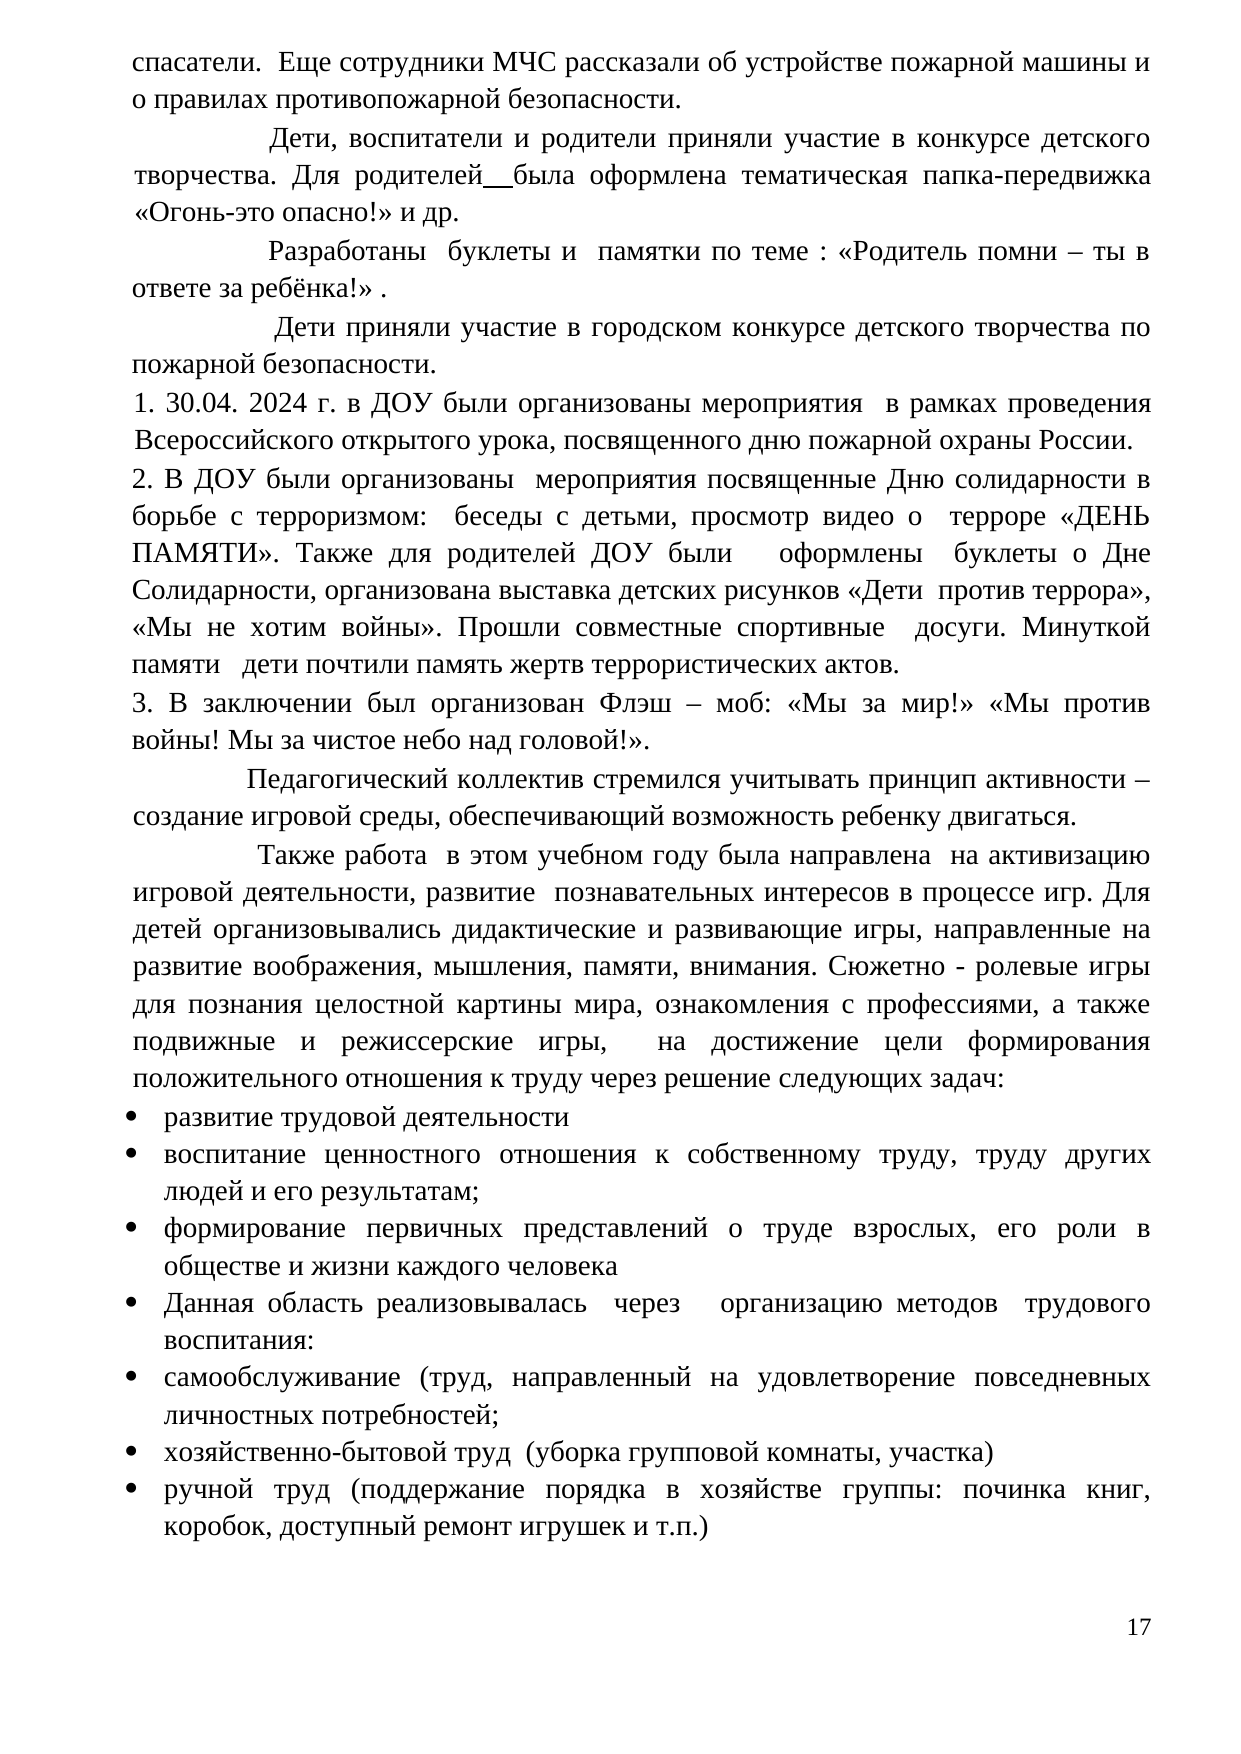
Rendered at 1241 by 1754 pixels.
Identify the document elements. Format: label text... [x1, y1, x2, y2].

list хозяйственно-бытовой труд (уборка групповой комнаты, участка) [126, 1434, 1152, 1468]
text 1. 30.04. 2024 г. в ДОУ были организованы мероприятия в рамках проведения Всероссийского открытого урока, посвященного дню пожарной охраны России. [133, 385, 1152, 456]
list самообслуживание (труд, направленный на удовлетворение повседневных личностных потребностей; [126, 1359, 1152, 1430]
list ручной труд (поддержание порядка в хозяйстве группы: починка книг, коробок, доступный ремонт игрушек и т.п.) [126, 1471, 1152, 1542]
text Также работа в этом учебном году была направлена на активизацию игровой деятельности, развитие познавательных интересов в процессе игр. Для детей организовывались дидактические и развивающие игры, направленные на развитие воображения, мышления, памяти, внимания. Сюжетно - ролевые игры для познания целостной картины мира, ознакомления с профессиями, а также подвижные и режиссерские игры, на достижение цели формирования положительного отношения к труду через решение следующих задач: [132, 837, 1152, 1094]
text Дети приняли участие в городском конкурсе детского творчества по пожарной безопасности. [132, 309, 1152, 380]
list Данная область реализовывалась через организацию методов трудового воспитания: [126, 1285, 1152, 1356]
text Дети, воспитатели и родители приняли участие в конкурсе детского творчества. Для родителей была оформлена тематическая папка-передвижка «Огонь-это опасно!» и др. [133, 120, 1152, 228]
text Разработаны буклеты и памятки по теме : «Родитель помни – ты в ответе за ребёнка!» . [132, 233, 1152, 304]
list воспитание ценностного отношения к собственному труду, труду других людей и его результатам; [126, 1136, 1152, 1207]
text Педагогический коллектив стремился учитывать принцип активности – создание игровой среды, обеспечивающий возможность ребенку двигаться. [132, 761, 1152, 832]
text 2. В ДОУ были организованы мероприятия посвященные Дню солидарности в борьбе с терроризмом: беседы с детьми, просмотр видео о терроре «ДЕНЬ ПАМЯТИ». Также для родителей ДОУ были оформлены буклеты о Дне Солидарности, организована выставка детских рисунков «Дети против террора», «Мы не хотим войны». Прошли совместные спортивные досуги. Минуткой памяти дети почтили память жертв террористических актов. [132, 461, 1152, 680]
text 3. В заключении был организован Флэш – моб: «Мы за мир!» «Мы против войны! Мы за чистое небо над головой!». [132, 685, 1152, 756]
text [132, 44, 1152, 115]
list развитие трудовой деятельности [126, 1099, 1152, 1132]
list формирование первичных представлений о труде взрослых, его роли в обществе и жизни каждого человека [126, 1211, 1152, 1281]
